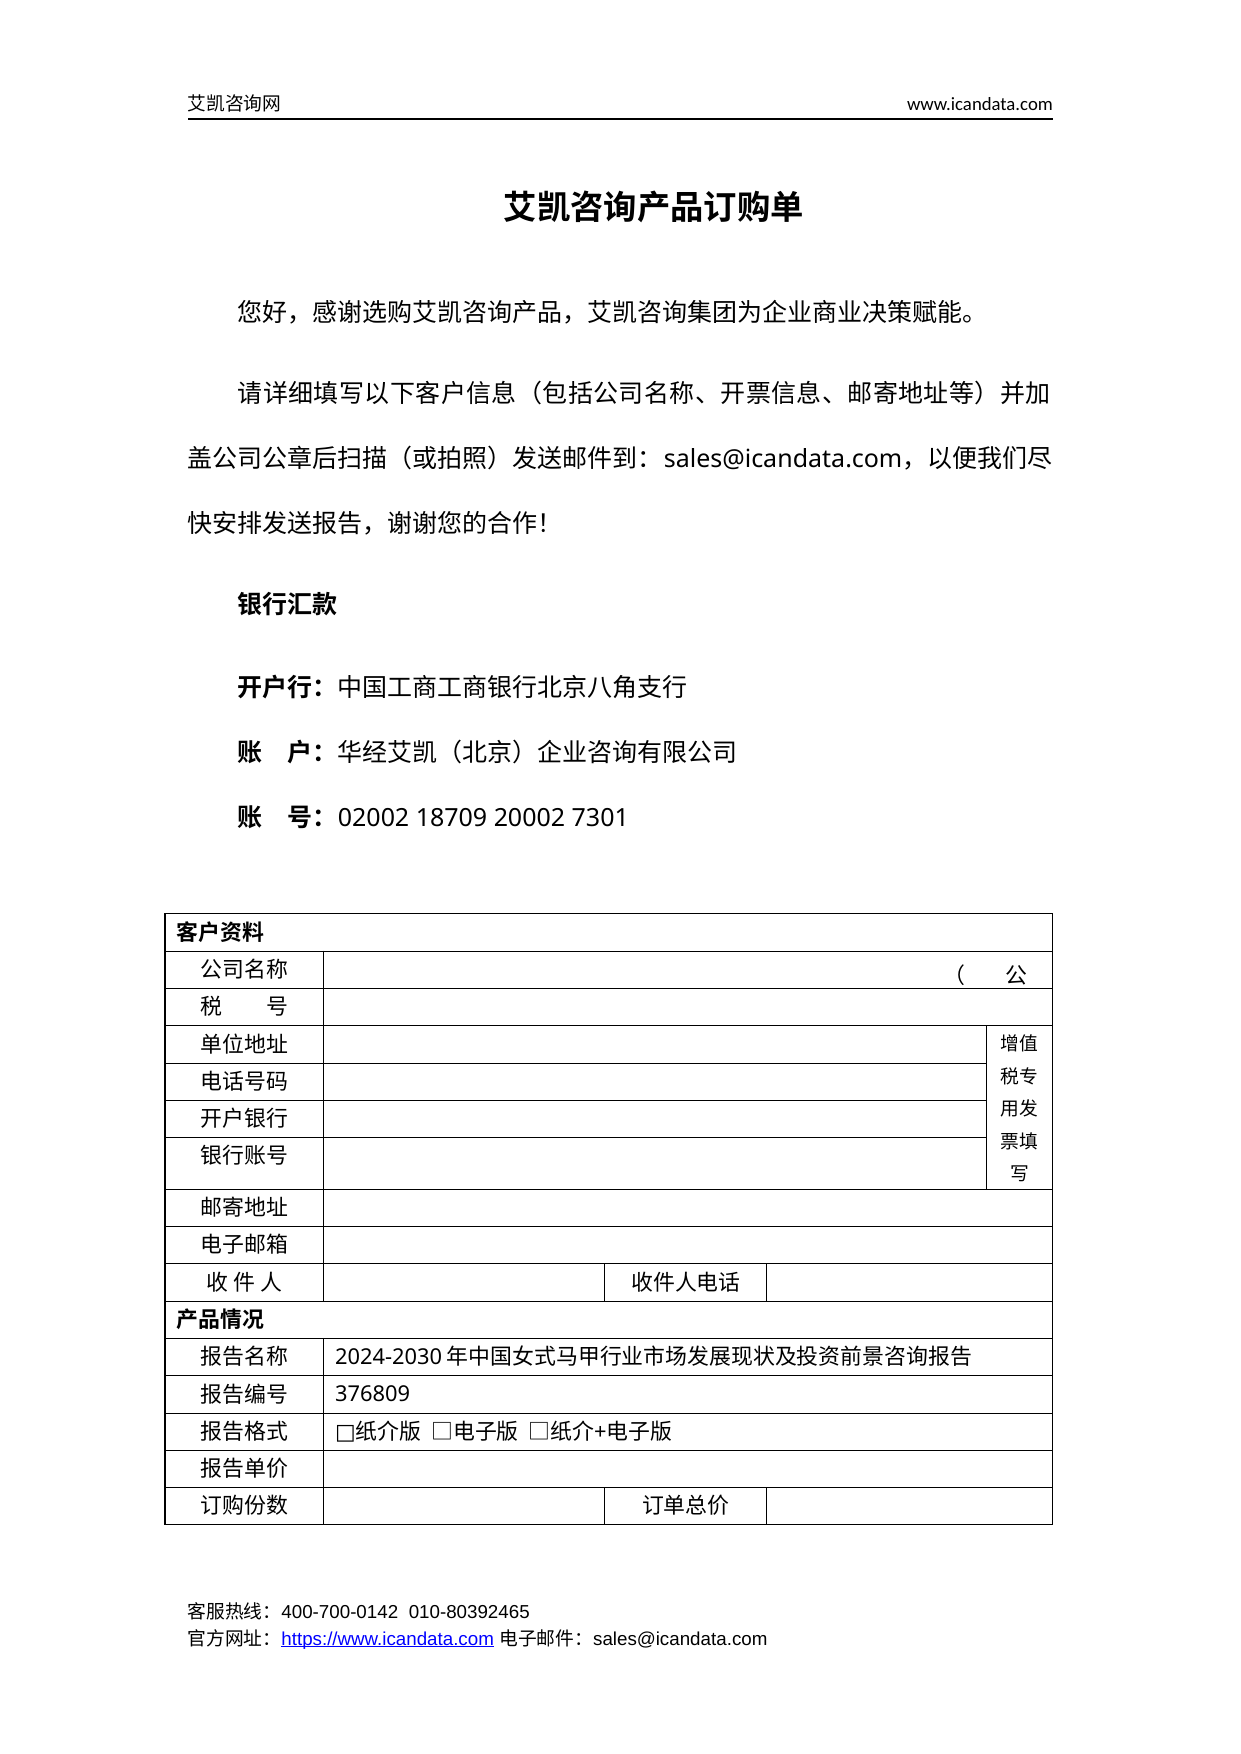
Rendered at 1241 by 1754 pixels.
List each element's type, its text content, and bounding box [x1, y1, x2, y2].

text 请详细填写以下客户信息（包括公司名称、开票信息、邮寄地址等）并加盖公司公章后扫描（或拍照）发送邮件到：sales@icandata.com，以便我们尽快安排发送报告，谢谢您的合作！ [187, 359, 1053, 554]
table_cell [324, 989, 1052, 1025]
table_cell 2024-2030年中国女式马甲行业市场发展现状及投资前景咨询报告 [324, 1339, 1052, 1375]
table_cell [324, 1264, 604, 1301]
text 账 号：02002 18709 20002 7301 [187, 783, 1053, 848]
table_cell 公司名称 [166, 952, 323, 988]
table_cell 单位地址 [166, 1026, 323, 1062]
table_cell [324, 952, 1052, 988]
table_cell [767, 1264, 1052, 1301]
table_cell [324, 1488, 604, 1524]
table_cell 电子邮箱 [166, 1227, 323, 1263]
table_cell [324, 1451, 1052, 1487]
table_cell 税 号 [166, 989, 323, 1025]
table_cell 收件人电话 [605, 1264, 766, 1301]
text 您好，感谢选购艾凯咨询产品，艾凯咨询集团为企业商业决策赋能。 [187, 278, 1053, 343]
table_cell 订购份数 [166, 1488, 323, 1524]
table_header 客户资料 [166, 914, 1052, 951]
table_cell 开户银行 [166, 1101, 323, 1137]
table_cell 银行账号 [166, 1138, 323, 1189]
text 银行汇款 [187, 570, 1053, 635]
table_cell 增值税专用发票填写 [987, 1026, 1052, 1189]
table_cell [324, 1227, 1052, 1263]
table_cell □纸介版 □电子版 □纸介+电子版 [324, 1414, 1052, 1450]
text 账 户：华经艾凯（北京）企业咨询有限公司 [187, 718, 1053, 783]
text 艾凯咨询产品订购单 [187, 172, 1053, 237]
table_cell [324, 1138, 986, 1189]
table_cell 报告编号 [166, 1376, 323, 1412]
table_cell 376809 [324, 1376, 1052, 1412]
table_cell [324, 1101, 986, 1137]
table_cell [324, 1026, 986, 1062]
table_cell 报告名称 [166, 1339, 323, 1375]
text 开户行：中国工商工商银行北京八角支行 [187, 653, 1053, 718]
table_cell 订单总价 [605, 1488, 766, 1524]
table_cell 收 件 人 [166, 1264, 323, 1301]
table_cell [324, 1064, 986, 1100]
table_cell [767, 1488, 1052, 1524]
table_cell 产品情况 [166, 1302, 1052, 1338]
table_cell 报告单价 [166, 1451, 323, 1487]
table_cell [324, 1190, 1052, 1226]
table_cell 邮寄地址 [166, 1190, 323, 1226]
table_cell 报告格式 [166, 1414, 323, 1450]
table_cell 电话号码 [166, 1064, 323, 1100]
